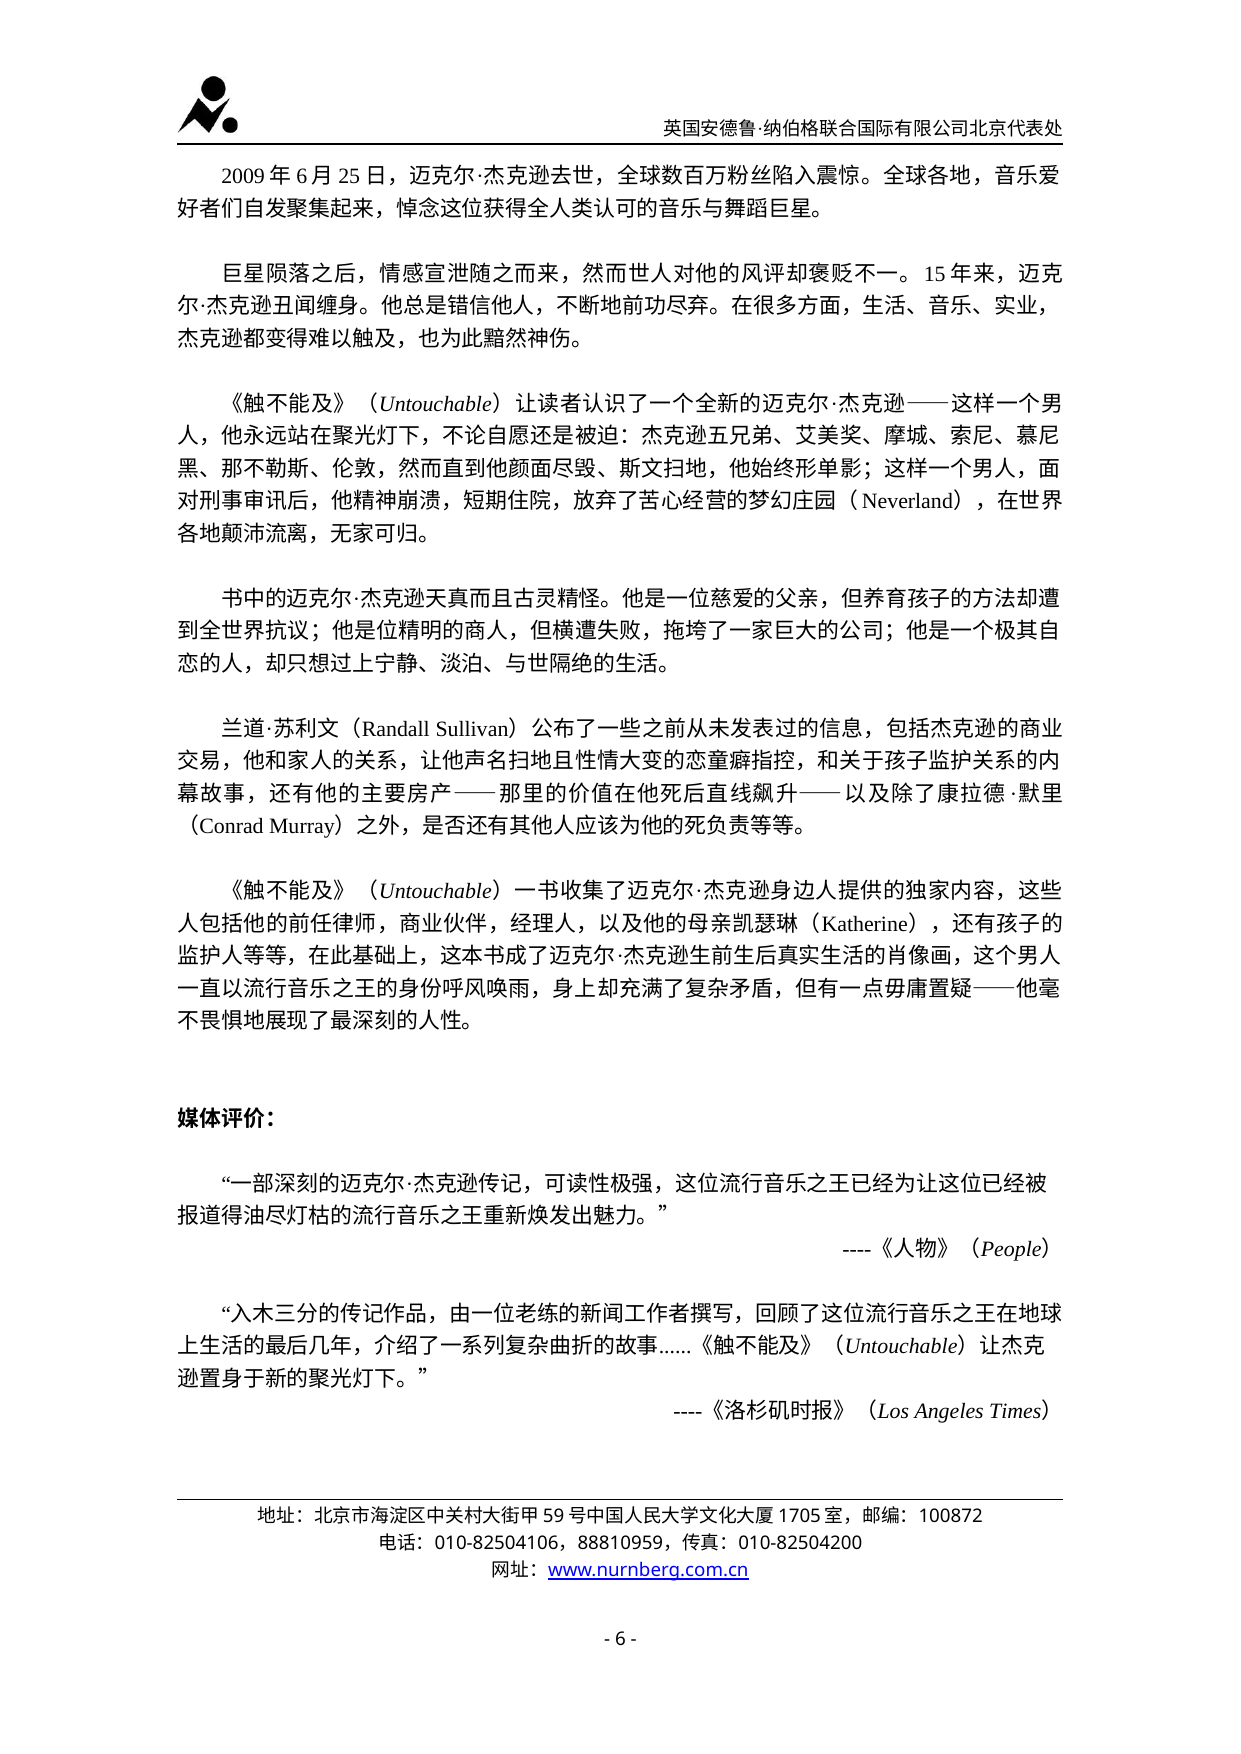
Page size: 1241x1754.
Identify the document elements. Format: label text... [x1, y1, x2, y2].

text “一部深刻的迈克尔·杰克逊传记，可读性极强，这位流行音乐之王已经为让这位已经被报道得油尽灯枯的流行音乐之王重新焕发出魅力。” [177, 1165, 1063, 1230]
text ----《人物》（People） [177, 1230, 1063, 1263]
text 媒体评价： [177, 1100, 1063, 1133]
text 兰道·苏利文（Randall Sullivan）公布了一些之前从未发表过的信息，包括杰克逊的商业交易，他和家人的关系，让他声名扫地且性情大变的恋童癖指控，和关于孩子监护关系的内幕故事，还有他的主要房产——那里的价值在他死后直线飙升——以及除了康拉德·默里（Conrad Murray）之外，是否还有其他人应该为他的死负责等等。 [177, 710, 1063, 840]
text 书中的迈克尔·杰克逊天真而且古灵精怪。他是一位慈爱的父亲，但养育孩子的方法却遭到全世界抗议；他是位精明的商人，但横遭失败，拖垮了一家巨大的公司；他是一个极其自恋的人，却只想过上宁静、淡泊、与世隔绝的生活。 [177, 580, 1063, 678]
text ----《洛杉矶时报》（Los Angeles Times） [177, 1393, 702, 1425]
text 巨星陨落之后，情感宣泄随之而来，然而世人对他的风评却褒贬不一。15年来，迈克尔·杰克逊丑闻缠身。他总是错信他人，不断地前功尽弃。在很多方面，生活、音乐、实业，杰克逊都变得难以触及，也为此黯然神伤。 [177, 255, 1063, 353]
text 《触不能及》（Untouchable）让读者认识了一个全新的迈克尔·杰克逊——这样一个男人，他永远站在聚光灯下，不论自愿还是被迫：杰克逊五兄弟、艾美奖、摩城、索尼、慕尼黑、那不勒斯、伦敦，然而直到他颜面尽毁、斯文扫地，他始终形单影；这样一个男人，面对刑事审讯后，他精神崩溃，短期住院，放弃了苦心经营的梦幻庄园（Neverland），在世界各地颠沛流离，无家可归。 [177, 385, 1063, 548]
picture [177, 76, 238, 133]
text 2009年6月25日，迈克尔·杰克逊去世，全球数百万粉丝陷入震惊。全球各地，音乐爱好者们自发聚集起来，悼念这位获得全人类认可的音乐与舞蹈巨星。 [177, 158, 1063, 223]
text 《触不能及》（Untouchable）一书收集了迈克尔·杰克逊身边人提供的独家内容，这些人包括他的前任律师，商业伙伴，经理人，以及他的母亲凯瑟琳（Katherine），还有孩子的监护人等等，在此基础上，这本书成了迈克尔·杰克逊生前生后真实生活的肖像画，这个男人一直以流行音乐之王的身份呼风唤雨，身上却充满了复杂矛盾，但有一点毋庸置疑——他毫不畏惧地展现了最深刻的人性。 [177, 873, 1063, 1035]
text “入木三分的传记作品，由一位老练的新闻工作者撰写，回顾了这位流行音乐之王在地球上生活的最后几年，介绍了一系列复杂曲折的故事......《触不能及》（Untouchable）让杰克逊置身于新的聚光灯下。” [177, 1295, 1063, 1393]
